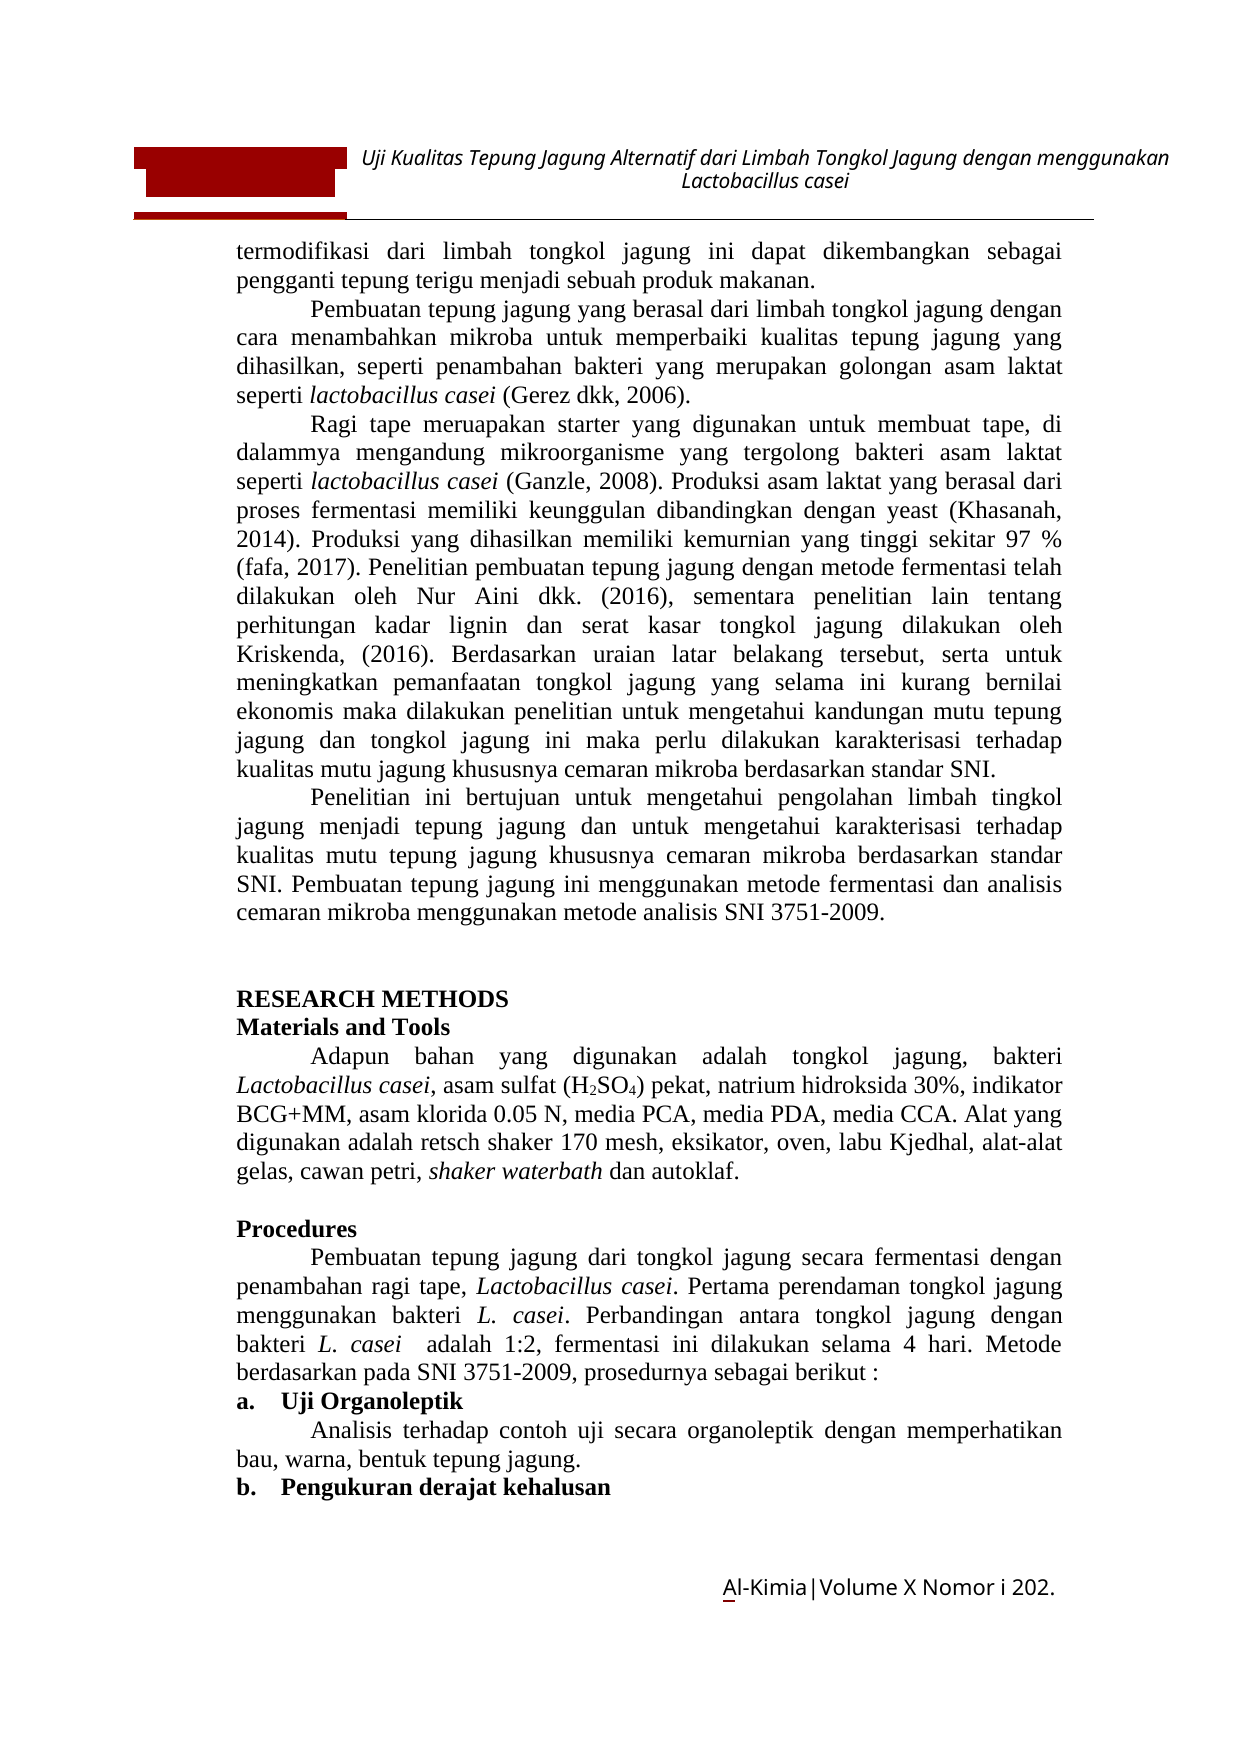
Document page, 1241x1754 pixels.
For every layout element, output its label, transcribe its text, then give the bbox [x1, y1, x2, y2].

text Ragi tape meruapakan starter yang digunakan untuk membuat tape, di dalammya mengandung mikroorganisme yang tergolong bakteri asam laktat seperti lactobacillus casei (Ganzle, 2008). Produksi asam laktat yang berasal dari proses fermentasi memiliki keunggulan dibandingkan dengan yeast (Khasanah, 2014). Produksi yang dihasilkan memiliki kemurnian yang tinggi sekitar 97 % (fafa, 2017). Penelitian pembuatan tepung jagung dengan metode fermentasi telah dilakukan oleh Nur Aini dkk. (2016), sementara penelitian lain tentang perhitungan kadar lignin dan serat kasar tongkol jagung dilakukan oleh Kriskenda, (2016). Berdasarkan uraian latar belakang tersebut, serta untuk meningkatkan pemanfaatan tongkol jagung yang selama ini kurang bernilai ekonomis maka dilakukan penelitian untuk mengetahui kandungan mutu tepung jagung dan tongkol jagung ini maka perlu dilakukan karakterisasi terhadap kualitas mutu jagung khususnya cemaran mikroba berdasarkan standar SNI. [236, 409, 1063, 782]
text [236, 236, 1063, 294]
text Materials and Tools [236, 1012, 1063, 1041]
text Procedures [236, 1214, 1063, 1242]
list Uji Organoleptik [236, 1386, 1063, 1415]
text Penelitian ini bertujuan untuk mengetahui pengolahan limbah tingkol jagung menjadi tepung jagung dan untuk mengetahui karakterisasi terhadap kualitas mutu tepung jagung khususnya cemaran mikroba berdasarkan standar SNI. Pembuatan tepung jagung ini menggunakan metode fermentasi dan analisis cemaran mikroba menggunakan metode analisis SNI 3751-2009. [236, 782, 1063, 926]
text Analisis terhadap contoh uji secara organoleptik dengan memperhatikan bau, warna, bentuk tepung jagung. [236, 1415, 1063, 1472]
list Pengukuran derajat kehalusan [236, 1472, 1063, 1501]
text Pembuatan tepung jagung yang berasal dari limbah tongkol jagung dengan cara menambahkan mikroba untuk memperbaiki kualitas tepung jagung yang dihasilkan, seperti penambahan bakteri yang merupakan golongan asam laktat seperti lactobacillus casei (Gerez dkk, 2006). [236, 294, 1063, 409]
text RESEARCH METHODS [236, 984, 1063, 1012]
text Pembuatan tepung jagung dari tongkol jagung secara fermentasi dengan penambahan ragi tape, Lactobacillus casei. Pertama perendaman tongkol jagung menggunakan bakteri L. casei. Perbandingan antara tongkol jagung dengan bakteri L. casei adalah 1:2, fermentasi ini dilakukan selama 4 hari. Metode berdasarkan pada SNI 3751-2009, prosedurnya sebagai berikut : [236, 1242, 1063, 1386]
text Adapun bahan yang digunakan adalah tongkol jagung, bakteri Lactobacillus casei, asam sulfat (H2SO4) pekat, natrium hidroksida 30%, indikator BCG+MM, asam klorida 0.05 N, media PCA, media PDA, media CCA. Alat yang digunakan adalah retsch shaker 170 mesh, eksikator, oven, labu Kjedhal, alat-alat gelas, cawan petri, shaker waterbath dan autoklaf. [236, 1041, 1063, 1185]
